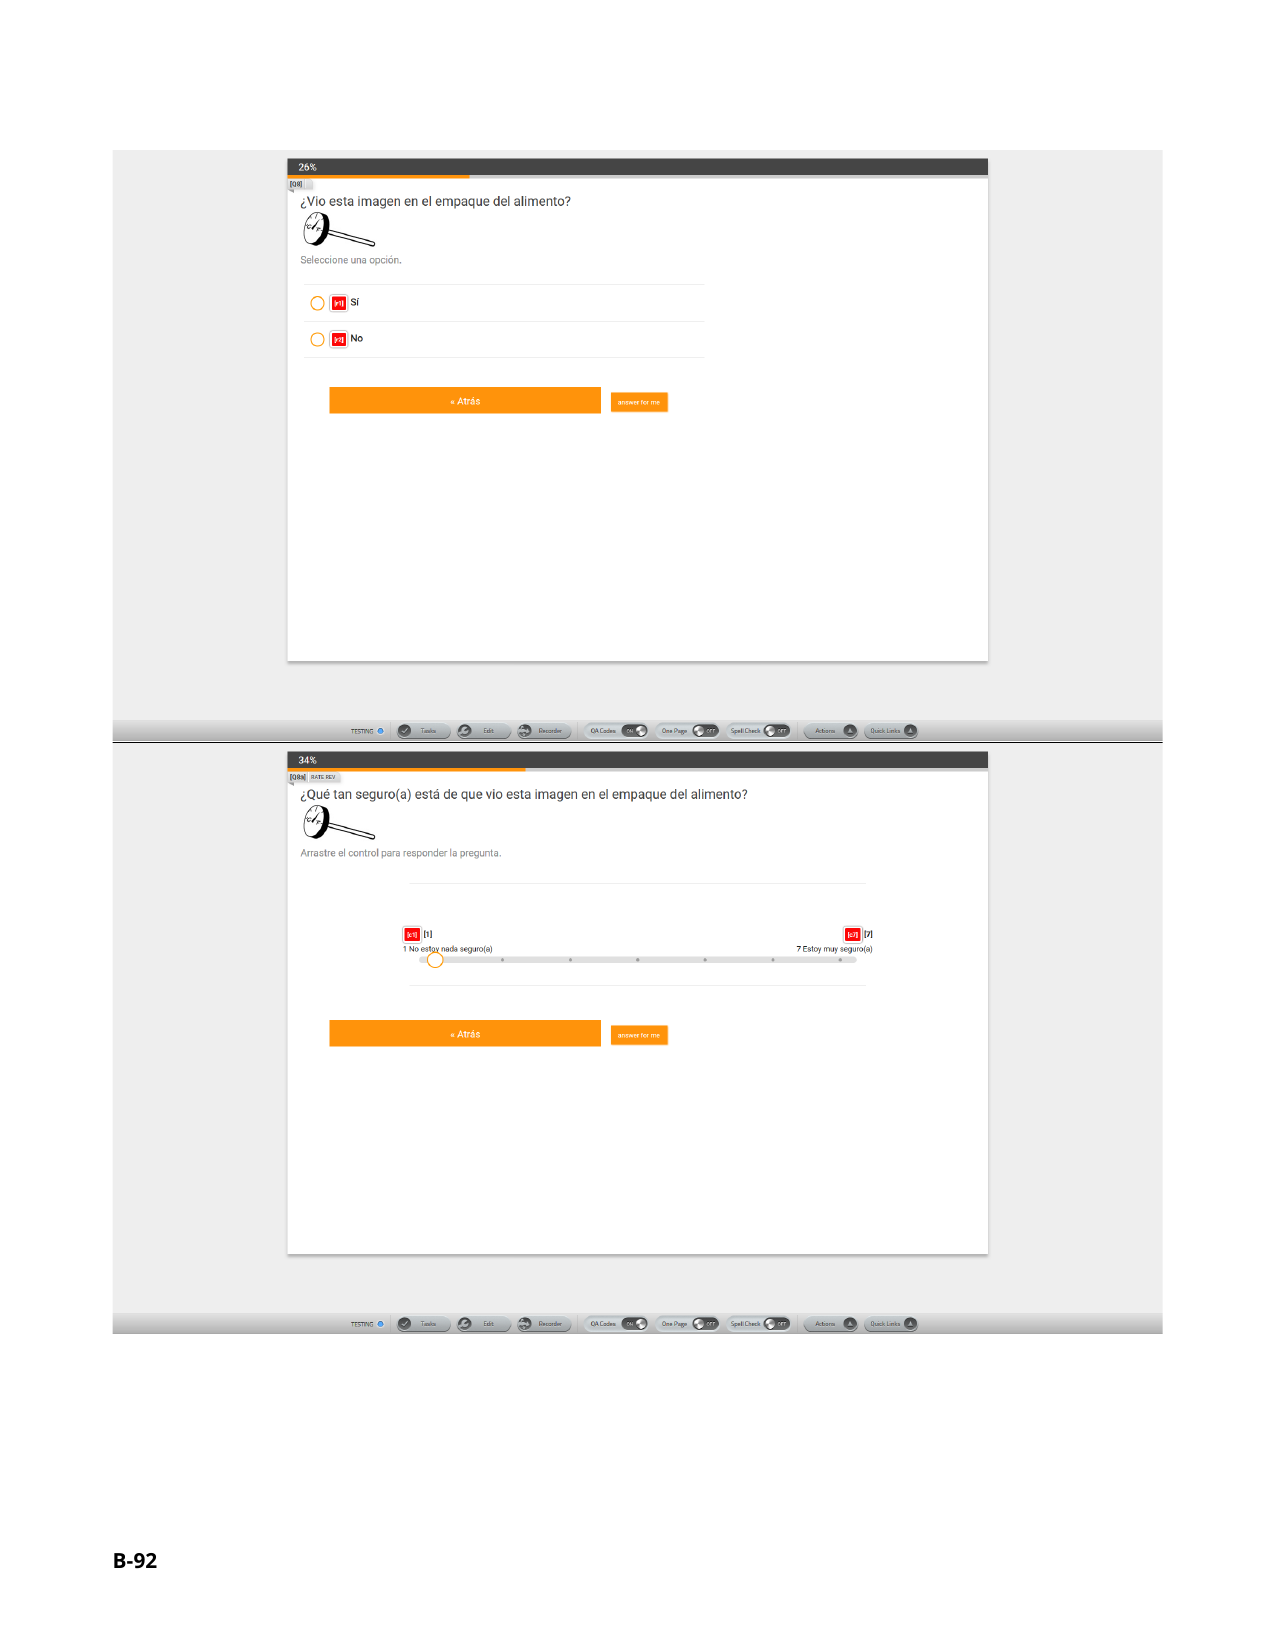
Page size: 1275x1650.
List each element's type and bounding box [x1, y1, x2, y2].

picture [112, 150, 1163, 741]
picture [112, 742, 1163, 1334]
